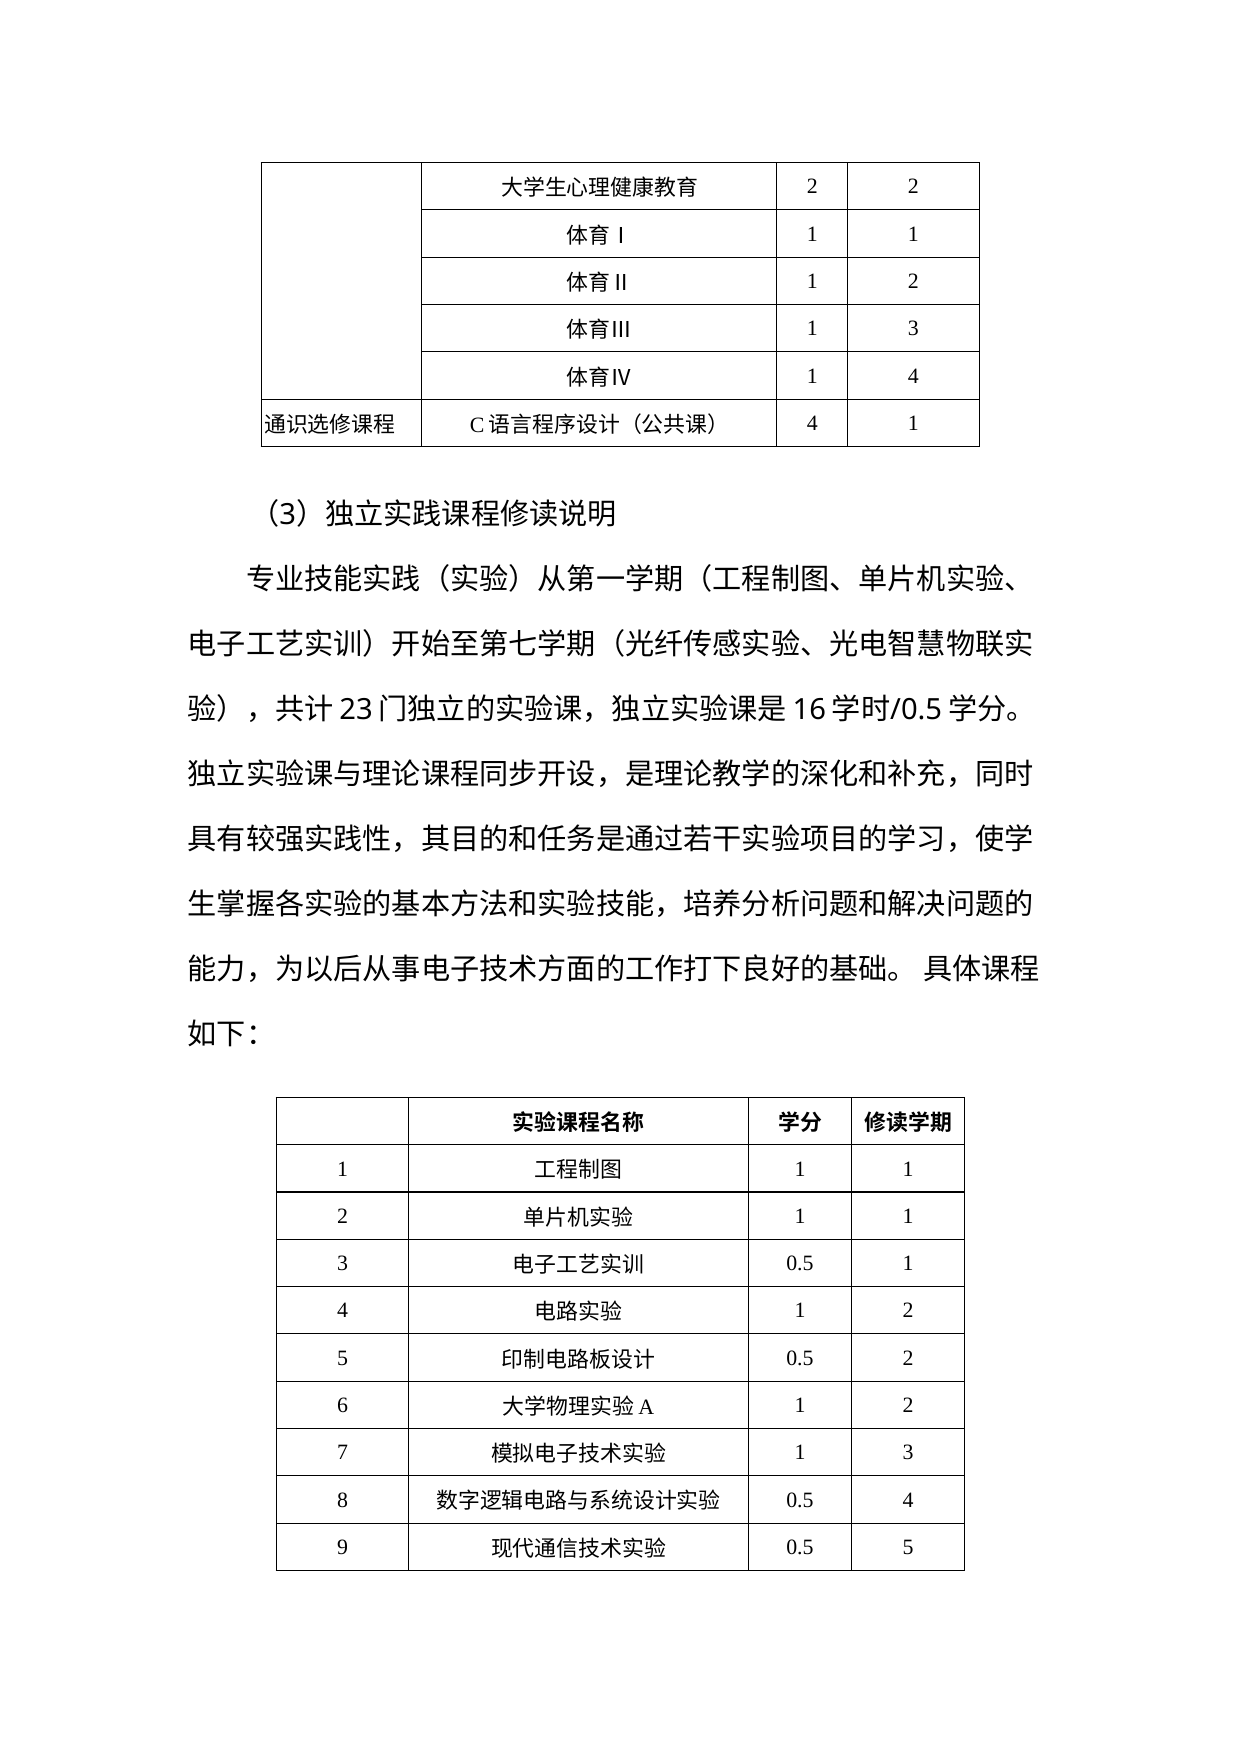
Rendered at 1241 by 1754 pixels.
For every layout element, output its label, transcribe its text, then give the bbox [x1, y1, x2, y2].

table_cell 工程制图 [409, 1145, 748, 1191]
table_cell 3 [848, 305, 979, 351]
table_cell 1 [777, 210, 847, 257]
table_cell 6 [277, 1382, 408, 1428]
table_cell 数字逻辑电路与系统设计实验 [409, 1476, 748, 1522]
table_cell 体育Ⅰ [422, 210, 776, 257]
table_cell 体育Ⅱ [422, 258, 776, 304]
table_cell 1 [848, 400, 979, 446]
table_cell 3 [277, 1240, 408, 1286]
table_cell 2 [852, 1334, 964, 1381]
table_cell 1 [848, 210, 979, 257]
table_cell 5 [277, 1334, 408, 1381]
table_cell 2 [848, 163, 979, 209]
table_cell 5 [852, 1524, 964, 1570]
table_cell 大学物理实验A [409, 1382, 748, 1428]
table_cell 1 [749, 1145, 851, 1191]
table_cell 模拟电子技术实验 [409, 1429, 748, 1475]
table_header 学分 [749, 1098, 851, 1144]
table_cell 0.5 [749, 1240, 851, 1286]
table_header 实验课程名称 [409, 1098, 748, 1144]
table_cell 1 [852, 1240, 964, 1286]
table_cell 4 [777, 400, 847, 446]
table_cell 印制电路板设计 [409, 1334, 748, 1381]
table_cell 1 [749, 1382, 851, 1428]
table_cell C语言程序设计（公共课） [422, 400, 776, 446]
table_cell 4 [277, 1287, 408, 1333]
list 独立实践课程修读说明 [187, 479, 1053, 544]
table_cell 2 [852, 1382, 964, 1428]
table_cell 电子工艺实训 [409, 1240, 748, 1286]
table_cell 1 [777, 258, 847, 304]
table_cell 体育Ⅳ [422, 352, 776, 398]
table_cell 4 [848, 352, 979, 398]
table_cell 1 [777, 305, 847, 351]
text 专业技能实践（实验）从第一学期（工程制图、单片机实验、电子工艺实训）开始至第七学期（光纤传感实验、光电智慧物联实验），共计23门独立的实验课，独立实验课是16学时/0.5学分。独立实验课与理论课程同步开设，是理论教学的深化和补充，同时具有较强实践性，其目的和任务是通过若干实验项目的学习，使学生掌握各实验的基本方法和实验技能，培养分析问题和解决问题的能力，为以后从事电子技术方面的工作打下良好的基础。 具体课程如下： [187, 544, 1053, 1064]
table_cell 2 [277, 1193, 408, 1239]
table_cell 2 [852, 1287, 964, 1333]
table_cell 1 [852, 1145, 964, 1191]
table_cell 单片机实验 [409, 1193, 748, 1239]
table_cell 电路实验 [409, 1287, 748, 1333]
table_cell 7 [277, 1429, 408, 1475]
table_cell 2 [777, 163, 847, 209]
table_cell 3 [852, 1429, 964, 1475]
table_cell 1 [749, 1193, 851, 1239]
table_cell 通识选修课程 [262, 400, 421, 446]
table_cell 0.5 [749, 1524, 851, 1570]
table_cell 0.5 [749, 1334, 851, 1381]
table_header 修读学期 [852, 1098, 964, 1144]
table_header [277, 1098, 408, 1144]
table_cell 8 [277, 1476, 408, 1522]
table_cell 现代通信技术实验 [409, 1524, 748, 1570]
table_cell 1 [749, 1429, 851, 1475]
table_cell 体育Ⅲ [422, 305, 776, 351]
table_cell 2 [848, 258, 979, 304]
table_cell 4 [852, 1476, 964, 1522]
table_cell 1 [777, 352, 847, 398]
table_cell 1 [749, 1287, 851, 1333]
table_cell 9 [277, 1524, 408, 1570]
table_cell 大学生心理健康教育 [422, 163, 776, 209]
table_cell 1 [277, 1145, 408, 1191]
table_cell 0.5 [749, 1476, 851, 1522]
table_cell 1 [852, 1193, 964, 1239]
